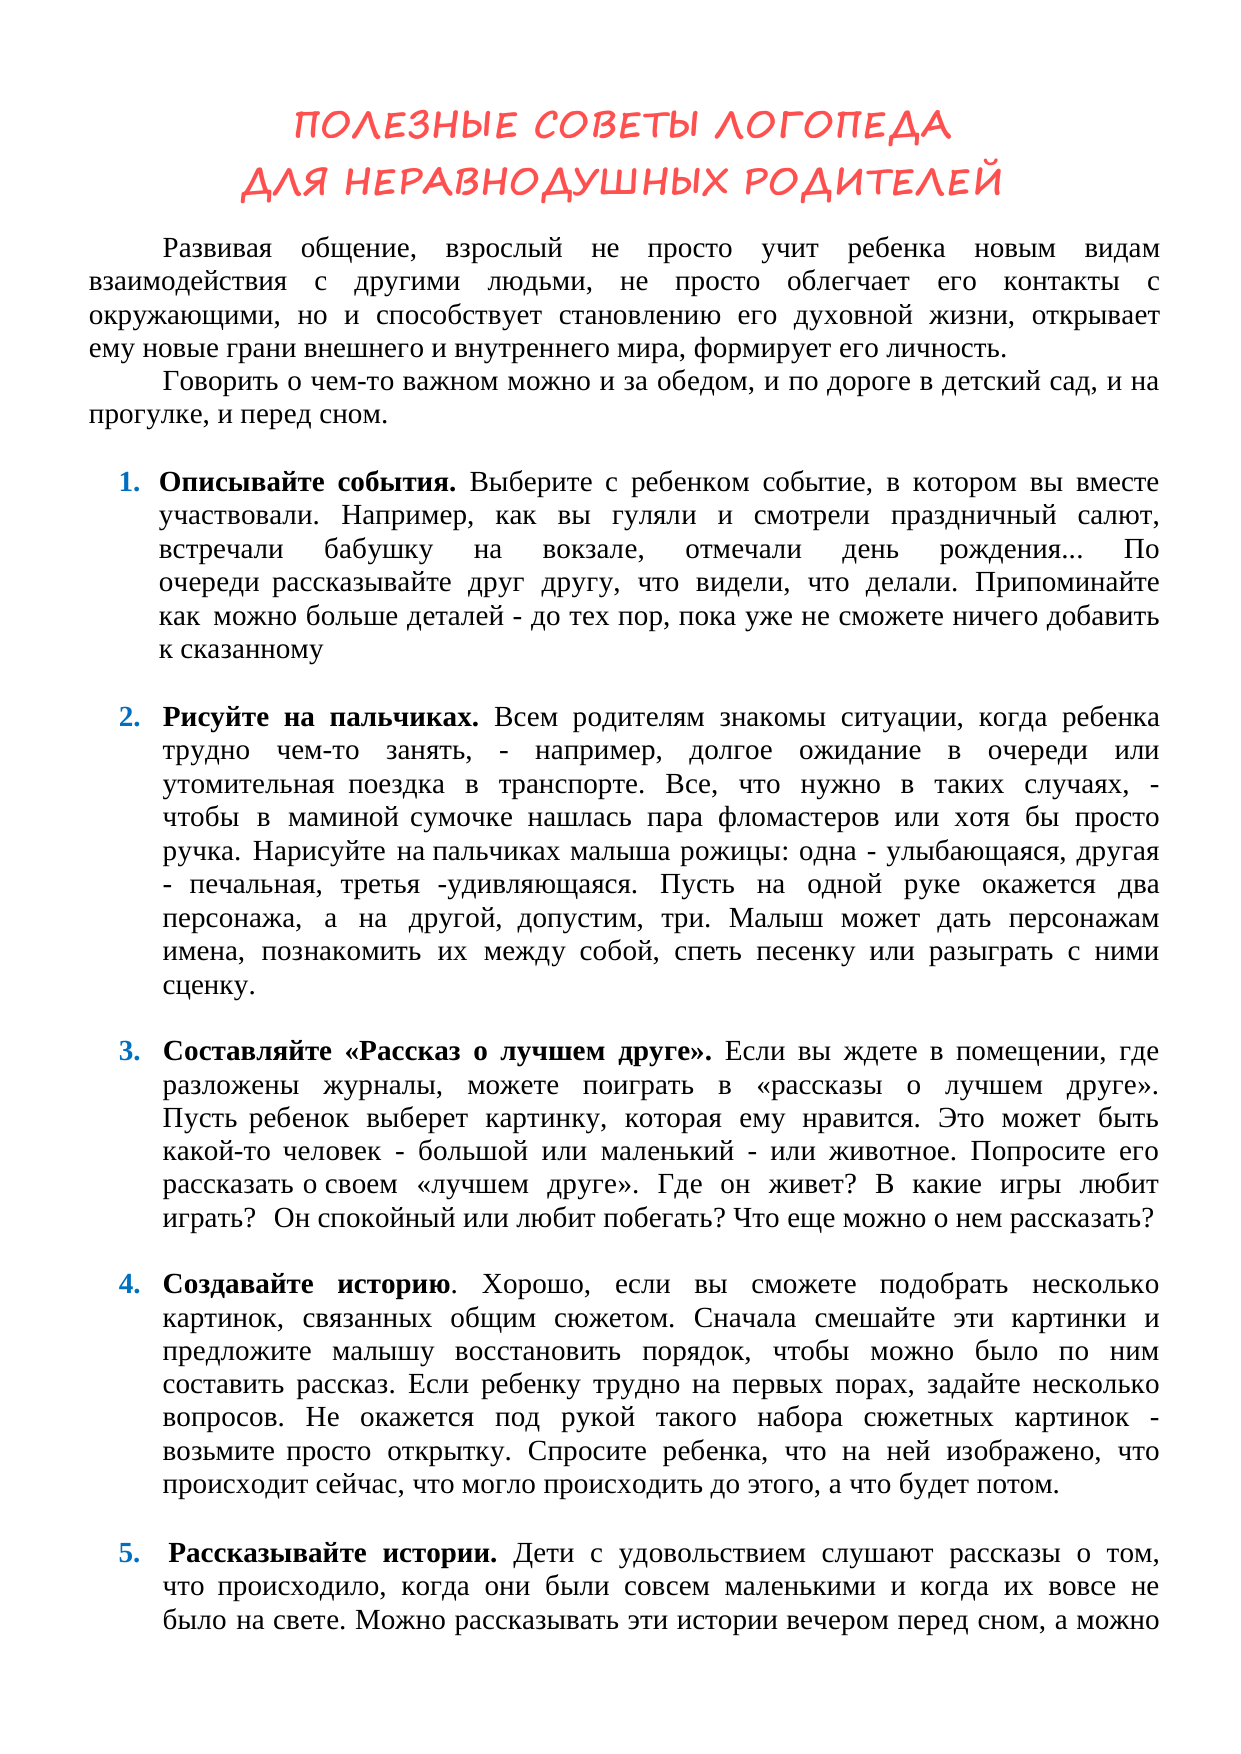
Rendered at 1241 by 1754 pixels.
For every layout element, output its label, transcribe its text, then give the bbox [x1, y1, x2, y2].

text 2. Рисуйте на пальчиках. Всем родителям знакомы ситуации, когда ребенка трудно чем-то занять, - например, долгое ожидание в очереди или утомительная поездка в транспорте. Все, что нужно в таких случаях, - чтобы в маминой сумочке нашлась пара фломастеров или хотя бы просто ручка. Нарисуйте на пальчиках малыша рожицы: одна - улыбающаяся, другая - печальная, третья -удивляющаяся. Пусть на одной руке окажется два персонажа, а на другой, допустим, три. Малыш может дать персонажам имена, познакомить их между собой, спеть песенку или разыграть с ними сценку.  [118, 699, 1160, 1001]
text Развивая общение, взрослый не просто учит ребенка новым видам взаимодействия с другими людьми, не просто облегчает его контакты с окружающими, но и способствует становлению его духовной жизни, открывает ему новые грани внешнего и внутреннего мира, формирует его личность. [89, 231, 1160, 363]
text 1. Описывайте события. Выберите с ребенком событие, в котором вы вместе участвовали. Например, как вы гуляли и смотрели праздничный салют, встречали бабушку на вокзале, отмечали день рождения... По очереди рассказывайте друг другу, что видели, что делали. Припоминайте как можно больше деталей - до тех пор, пока уже не сможете ничего добавить к сказанному [118, 464, 1159, 665]
text Говорить о чем-то важном можно и за обедом, и по дороге в детский сад, и на прогулке, и перед сном. [89, 364, 1164, 430]
text 4. Создавайте историю. Хорошо, если вы сможете подобрать несколько картинок, связанных общим сюжетом. Сначала смешайте эти картинки и предложите малышу восстановить порядок, чтобы можно было по ним составить рассказ. Если ребенку трудно на первых порах, задайте несколько вопросов. Не окажется под рукой такого набора сюжетных картинок - возьмите просто открытку. Спросите ребенка, что на ней изображено, что происходит сейчас, что могло происходить до этого, а что будет потом. [118, 1267, 1159, 1499]
text ПОЛЕЗНЫЕ СОВЕТЫ ЛОГОПЕДА ДЛЯ НЕРАВНОДУШНЫХ РОДИТЕЛЕЙ [239, 88, 1020, 212]
text 3. Составляйте «Рассказ о лучшем друге». Если вы ждете в помещении, где разложены журналы, можете поиграть в «рассказы о лучшем друге». Пусть ребенок выберет картинку, которая ему нравится. Это может быть какой-то человек - большой или маленький - или животное. Попросите его рассказать о своем «лучшем друге». Где он живет? В какие игры любит играть? Он спокойный или любит побегать? Что еще можно о нем рассказать? [118, 1034, 1159, 1233]
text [118, 1536, 1160, 1635]
